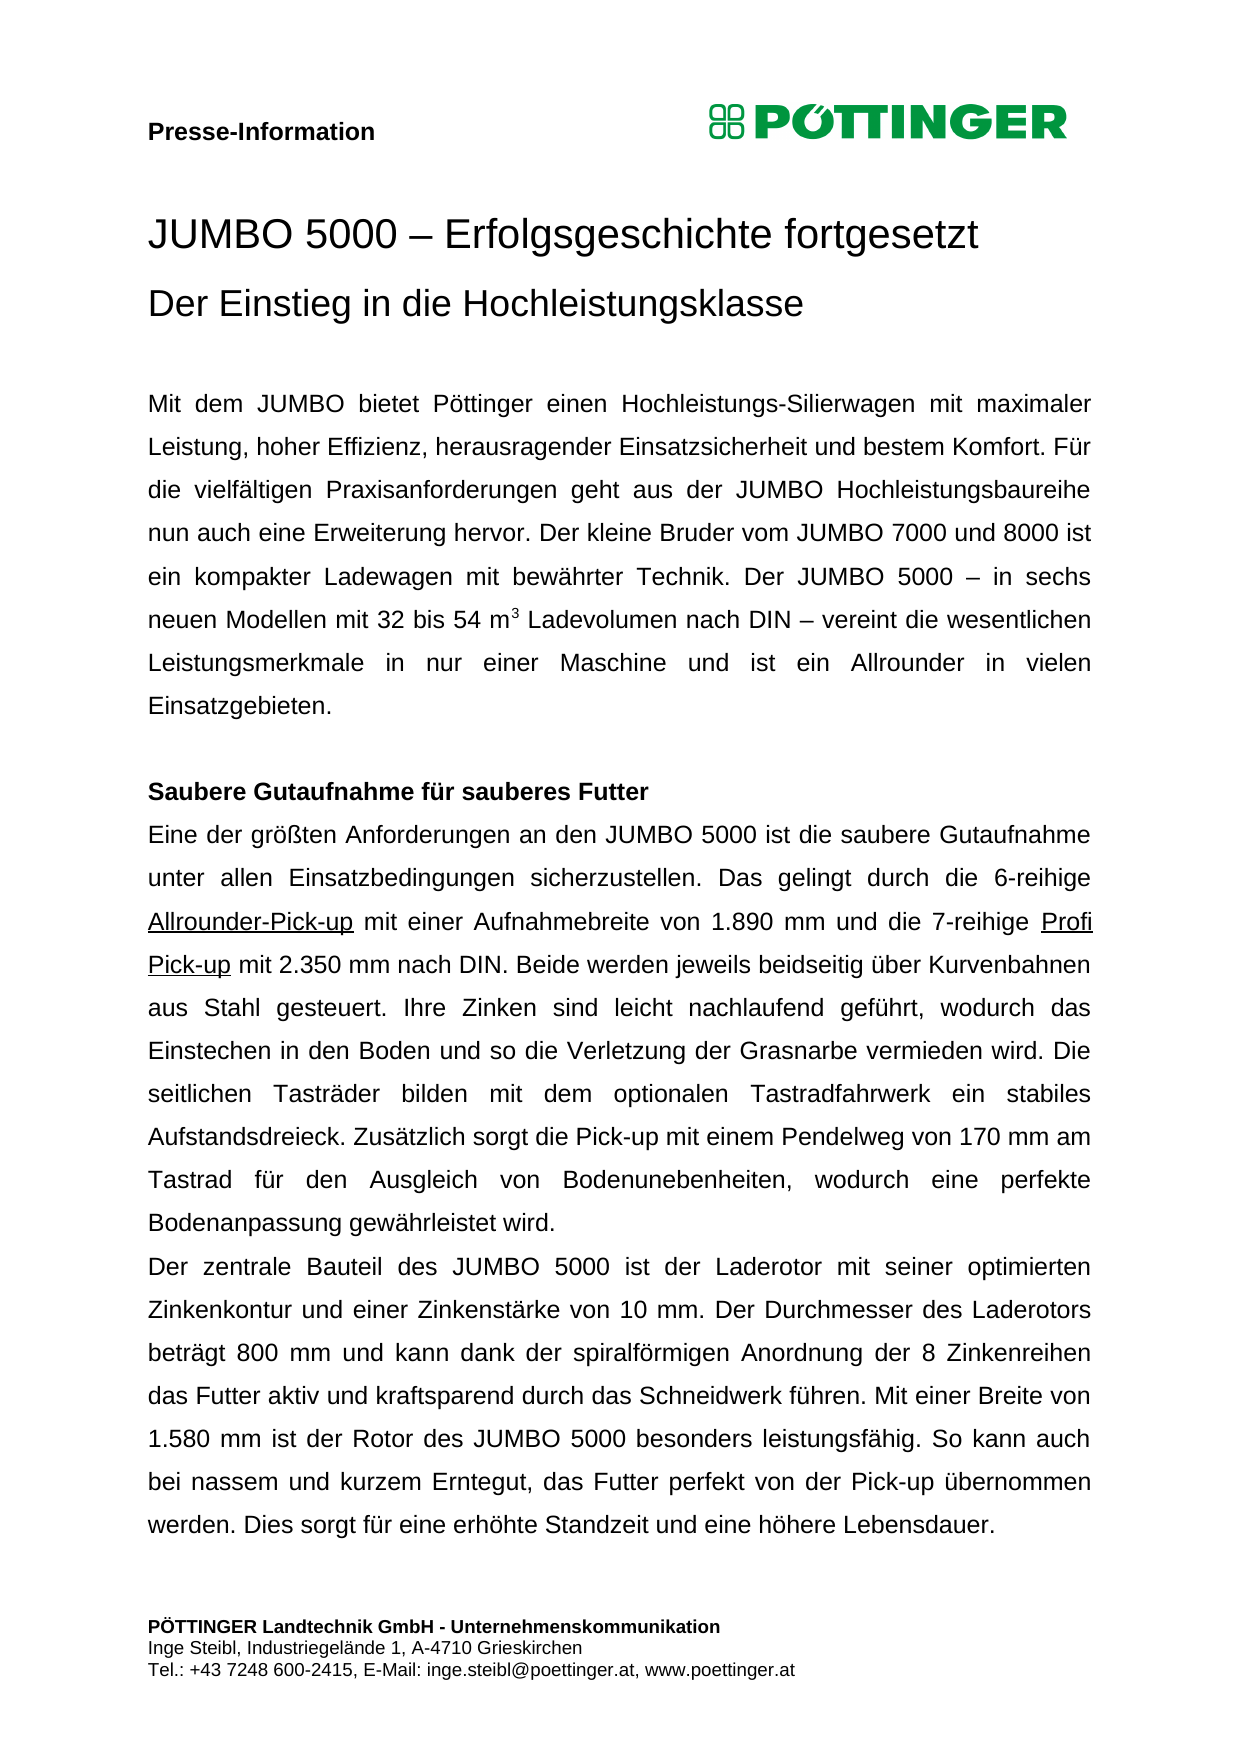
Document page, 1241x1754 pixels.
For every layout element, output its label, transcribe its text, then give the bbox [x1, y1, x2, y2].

text Der Einstieg in die Hochleistungsklasse [148, 281, 1093, 324]
text Der zentrale Bauteil des JUMBO 5000 ist der Laderotor mit seiner optimierten Zinkenkontur und einer Zinkenstärke von 10 mm. Der Durchmesser des Laderotors beträgt 800 mm und kann dank der spiralförmigen Anordnung der 8 Zinkenreihen das Futter aktiv und kraftsparend durch das Schneidwerk führen. Mit einer Breite von 1.580 mm ist der Rotor des JUMBO 5000 besonders leistungsfähig. So kann auch bei nassem und kurzem Erntegut, das Futter perfekt von der Pick-up übernommen werden. Dies sorgt für eine erhöhte Standzeit und eine höhere Lebensdauer. [148, 1251, 1093, 1539]
text Saubere Gutaufnahme für sauberes Futter [148, 777, 1093, 806]
text Eine der größten Anforderungen an den JUMBO 5000 ist die saubere Gutaufnahme unter allen Einsatzbedingungen sicherzustellen. Das gelingt durch die 6-reihige Allrounder-Pick-up mit einer Aufnahmebreite von 1.890 mm und die 7-reihige Profi Pick-up mit 2.350 mm nach DIN. Beide werden jeweils beidseitig über Kurvenbahnen aus Stahl gesteuert. Ihre Zinken sind leicht nachlaufend geführt, wodurch das Einstechen in den Boden und so die Verletzung der Grasnarbe vermieden wird. Die seitlichen Tasträder bilden mit dem optionalen Tastradfahrwerk ein stabiles Aufstandsdreieck. Zusätzlich sorgt die Pick-up mit einem Pendelweg von 170 mm am Tastrad für den Ausgleich von Bodenunebenheiten, wodurch eine perfekte Bodenanpassung gewährleistet wird. [148, 820, 1093, 1237]
text JUMBO 5000 – Erfolgsgeschichte fortgesetzt [148, 209, 1093, 257]
text Mit dem JUMBO bietet Pöttinger einen Hochleistungs-Silierwagen mit maximaler Leistung, hoher Effizienz, herausragender Einsatzsicherheit und bestem Komfort. Für die vielfältigen Praxisanforderungen geht aus der JUMBO Hochleistungsbaureihe nun auch eine Erweiterung hervor. Der kleine Bruder vom JUMBO 7000 und 8000 ist ein kompakter Ladewagen mit bewährter Technik. Der JUMBO 5000 – in sechs neuen Modellen mit 32 bis 54 m3 Ladevolumen nach DIN – vereint die wesentlichen Leistungsmerkmale in nur einer Maschine und ist ein Allrounder in vielen Einsatzgebieten. [148, 389, 1093, 719]
picture [708, 102, 1068, 140]
